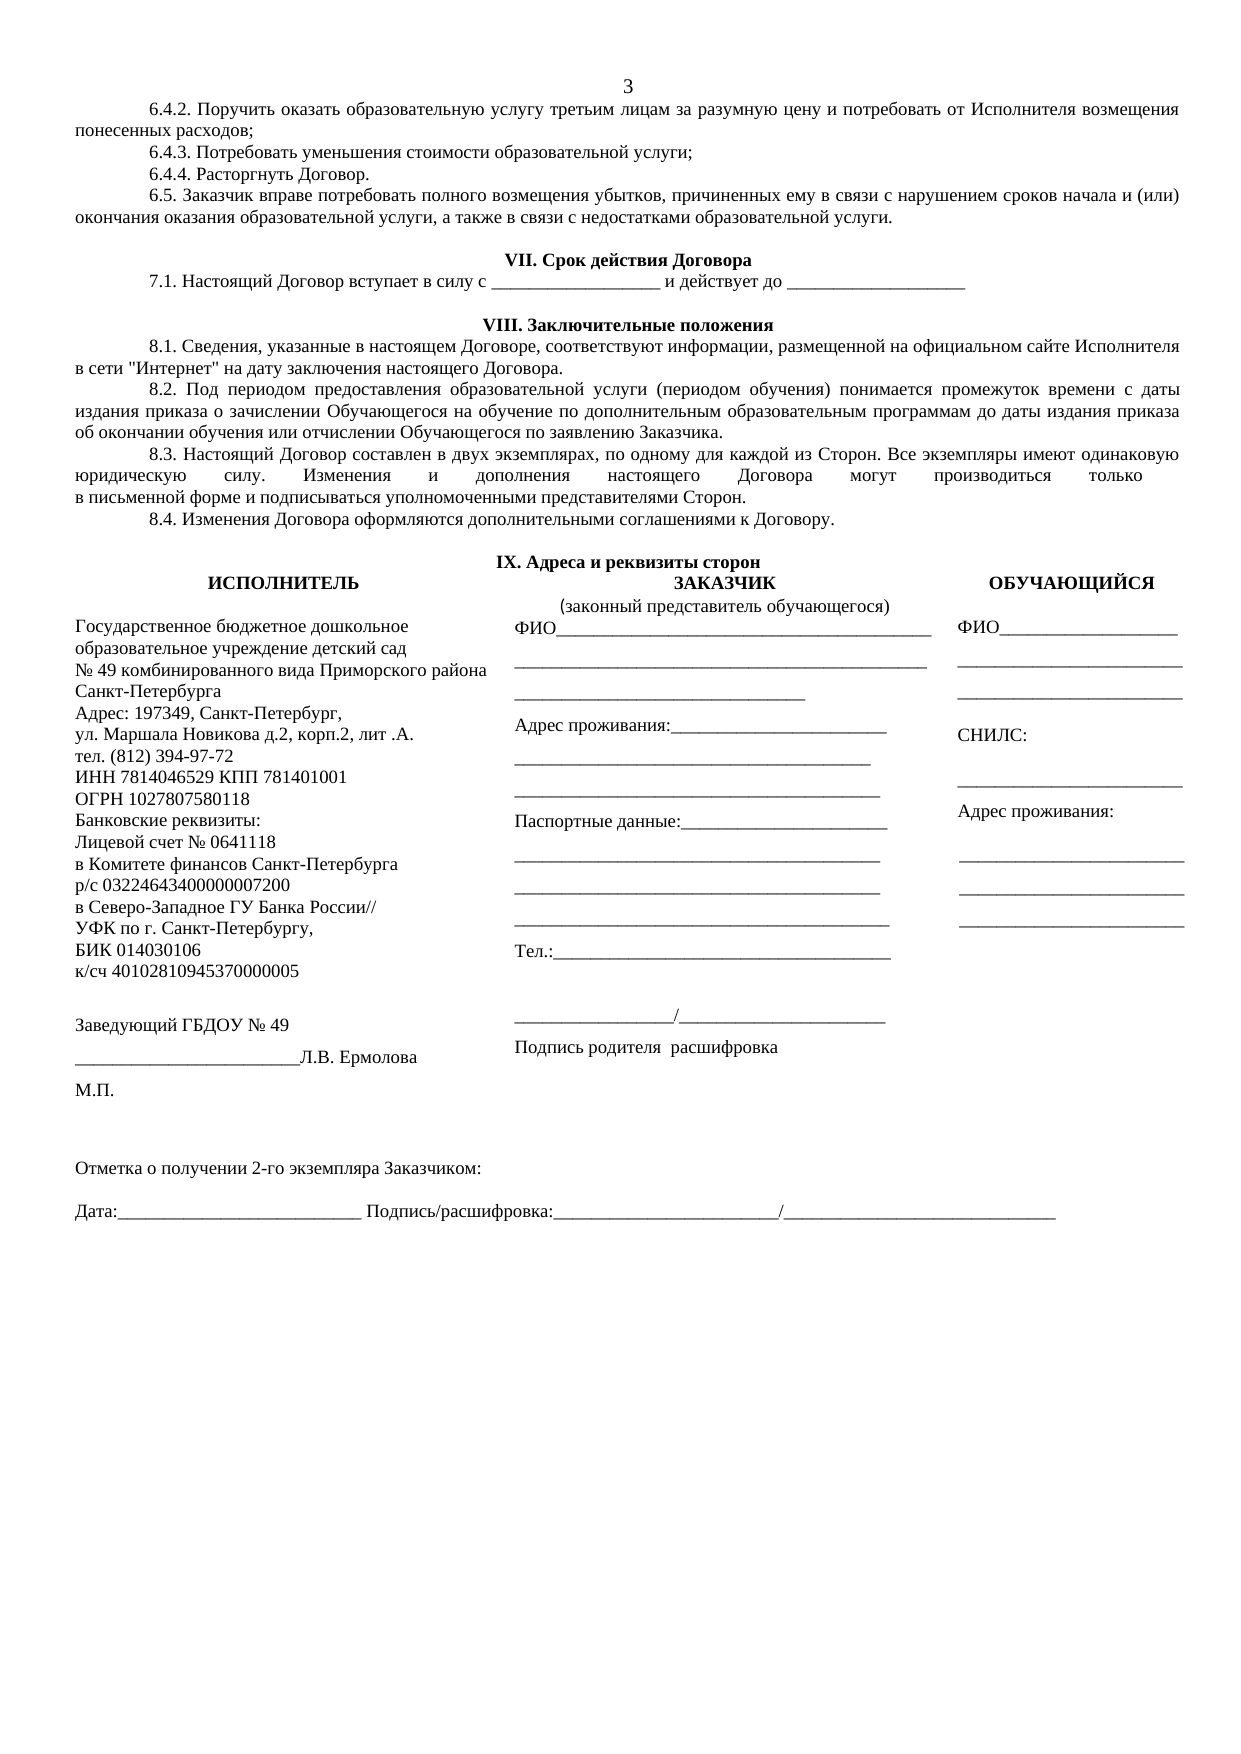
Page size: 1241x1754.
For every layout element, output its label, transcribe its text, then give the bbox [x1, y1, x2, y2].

text 6.4.3. Потребовать уменьшения стоимости образовательной услуги; [75, 141, 1181, 162]
text 6.4.2. Поручить оказать образовательную услугу третьим лицам за разумную цену и потребовать от Исполнителя возмещения понесенных расходов; [75, 98, 1181, 141]
text 8.1. Сведения, указанные в настоящем Договоре, соответствуют информации, размещенной на официальном сайте Исполнителя в сети "Интернет" на дату заключения настоящего Договора. [75, 335, 1181, 378]
text IX. Адреса и реквизиты сторон [75, 551, 1181, 572]
text Отметка о получении 2-го экземпляра Заказчиком: [75, 1157, 1181, 1178]
text 7.1. Настоящий Договор вступает в силу с __________________ и действует до ___________________ [75, 270, 1181, 292]
table_header ЗАКАЗЧИК (законный представитель обучающегося) ФИО___________________________________________________________________________________________________________________ Адрес проживания:_______________________ ______________________________________ _______________________________________ Паспортные данные:______________________ _______________________________________ _______________________________________ ________________________________________ Тел.:____________________________________ _________________/______________________ Подпись родителя расшифровка [503, 572, 946, 1113]
text VII. Срок действия Договора [75, 249, 1181, 270]
text 8.2. Под периодом предоставления образовательной услуги (периодом обучения) понимается промежуток времени с даты издания приказа о зачислении Обучающегося на обучение по дополнительным образовательным программам до даты издания приказа об окончании обучения или отчислении Обучающегося по заявлению Заказчика. [75, 378, 1181, 443]
text VIII. Заключительные положения [75, 313, 1181, 335]
text 6.4.4. Расторгнуть Договор. [75, 162, 1181, 184]
text Дата:__________________________ Подпись/расшифровка:________________________/_____________________________ [75, 1200, 1181, 1221]
text 8.4. Изменения Договора оформляются дополнительными соглашениями к Договору. [75, 507, 1181, 529]
table_header ИСПОЛНИТЕЛЬ Государственное бюджетное дошкольное образовательное учреждение детский сад № 49 комбинированного вида Приморского района Санкт-Петербурга Адрес: 197349, Санкт-Петербург, ул. Маршала Новикова д.2, корп.2, лит .А. тел. (812) 394-97-72 ИНН 7814046529 КПП 781401001 ОГРН 1027807580118 Банковские реквизиты: Лицевой счет № 0641118 в Комитете финансов Санкт-Петербурга р/с 03224643400000007200 в Северо-Западное ГУ Банка России// УФК по г. Санкт-Петербургу, БИК 014030106 к/сч 40102810945370000005 Заведующий ГБДОУ № 49 ________________________Л.В. Ермолова М.П. [64, 572, 503, 1113]
table_header ОБУЧАЮЩИЙСЯ ФИО___________________________________________________________________ СНИЛС: ________________________ Адрес проживания: ________________________________________________________________________ [946, 572, 1197, 1113]
text 8.3. Настоящий Договор составлен в двух экземплярах, по одному для каждой из Сторон. Все экземпляры имеют одинаковую юридическую силу. Изменения и дополнения настоящего Договора могут производиться только в письменной форме и подписываться уполномоченными представителями Сторон. [75, 443, 1181, 507]
text 6.5. Заказчик вправе потребовать полного возмещения убытков, причиненных ему в связи с нарушением сроков начала и (или) окончания оказания образовательной услуги, а также в связи с недостатками образовательной услуги. [75, 184, 1181, 227]
